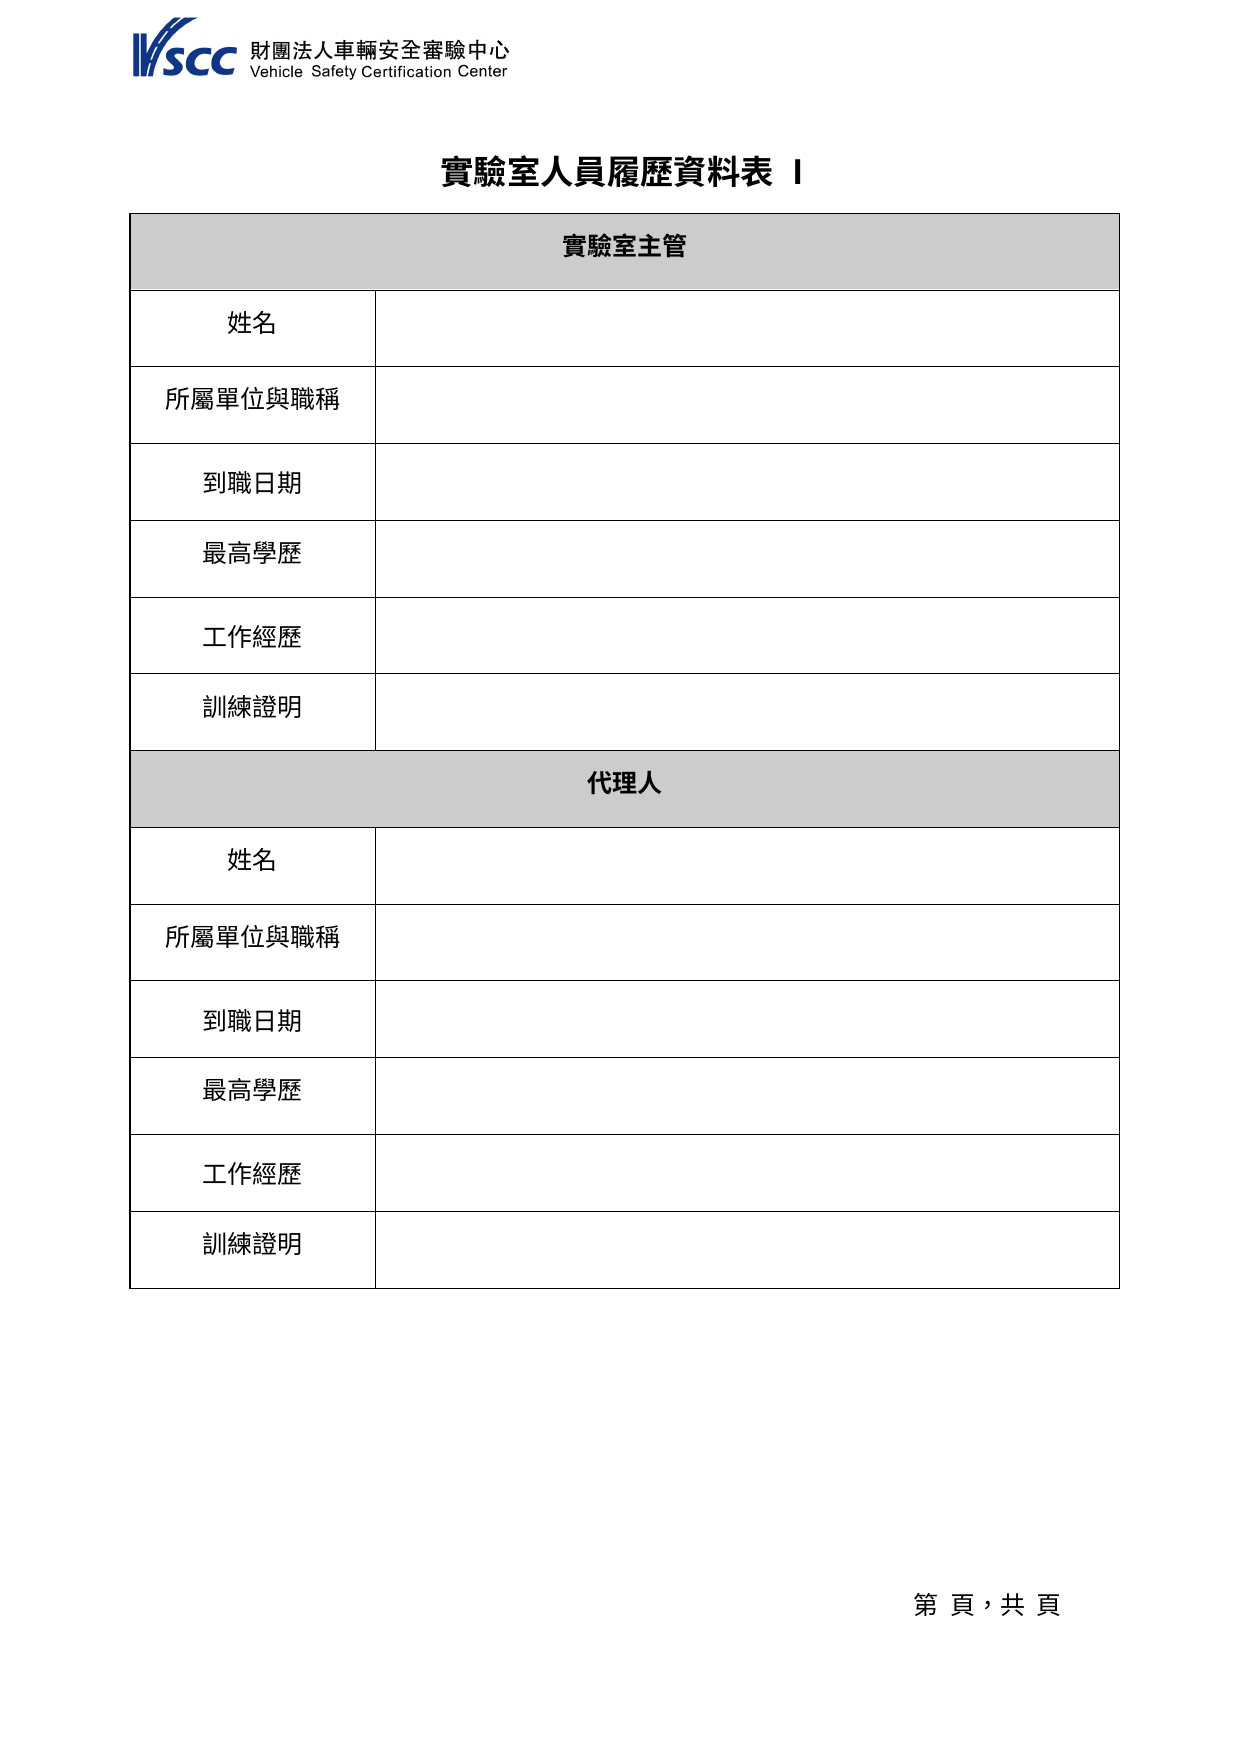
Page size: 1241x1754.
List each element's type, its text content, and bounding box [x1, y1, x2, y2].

table_cell 到職日期 [131, 981, 375, 1057]
table_cell [376, 674, 1119, 750]
table_cell 到職日期 [131, 444, 375, 520]
table_cell 代理人 [131, 751, 1119, 827]
table_cell [376, 1212, 1119, 1287]
table_cell 工作經歷 [131, 1135, 375, 1211]
text 實驗室人員履歷資料表 Ⅰ [133, 146, 1122, 194]
table_cell 所屬單位與職稱 [131, 367, 375, 443]
table_cell 姓名 [131, 828, 375, 904]
table_cell [376, 598, 1119, 673]
table_cell [376, 291, 1119, 366]
table_cell [376, 1058, 1119, 1134]
table_cell [376, 444, 1119, 520]
table_cell [376, 1135, 1119, 1211]
picture [132, 17, 510, 81]
table_cell 訓練證明 [131, 1212, 375, 1287]
table_header 實驗室主管 [131, 214, 1119, 289]
table_cell 所屬單位與職稱 [131, 905, 375, 980]
table_cell 最高學歷 [131, 521, 375, 597]
table_cell [376, 367, 1119, 443]
table_cell [376, 828, 1119, 904]
table_cell [376, 521, 1119, 597]
table_cell 訓練證明 [131, 674, 375, 750]
table_cell [376, 905, 1119, 980]
table_cell 姓名 [131, 291, 375, 366]
table_cell 工作經歷 [131, 598, 375, 673]
table_cell [376, 981, 1119, 1057]
table_cell 最高學歷 [131, 1058, 375, 1134]
